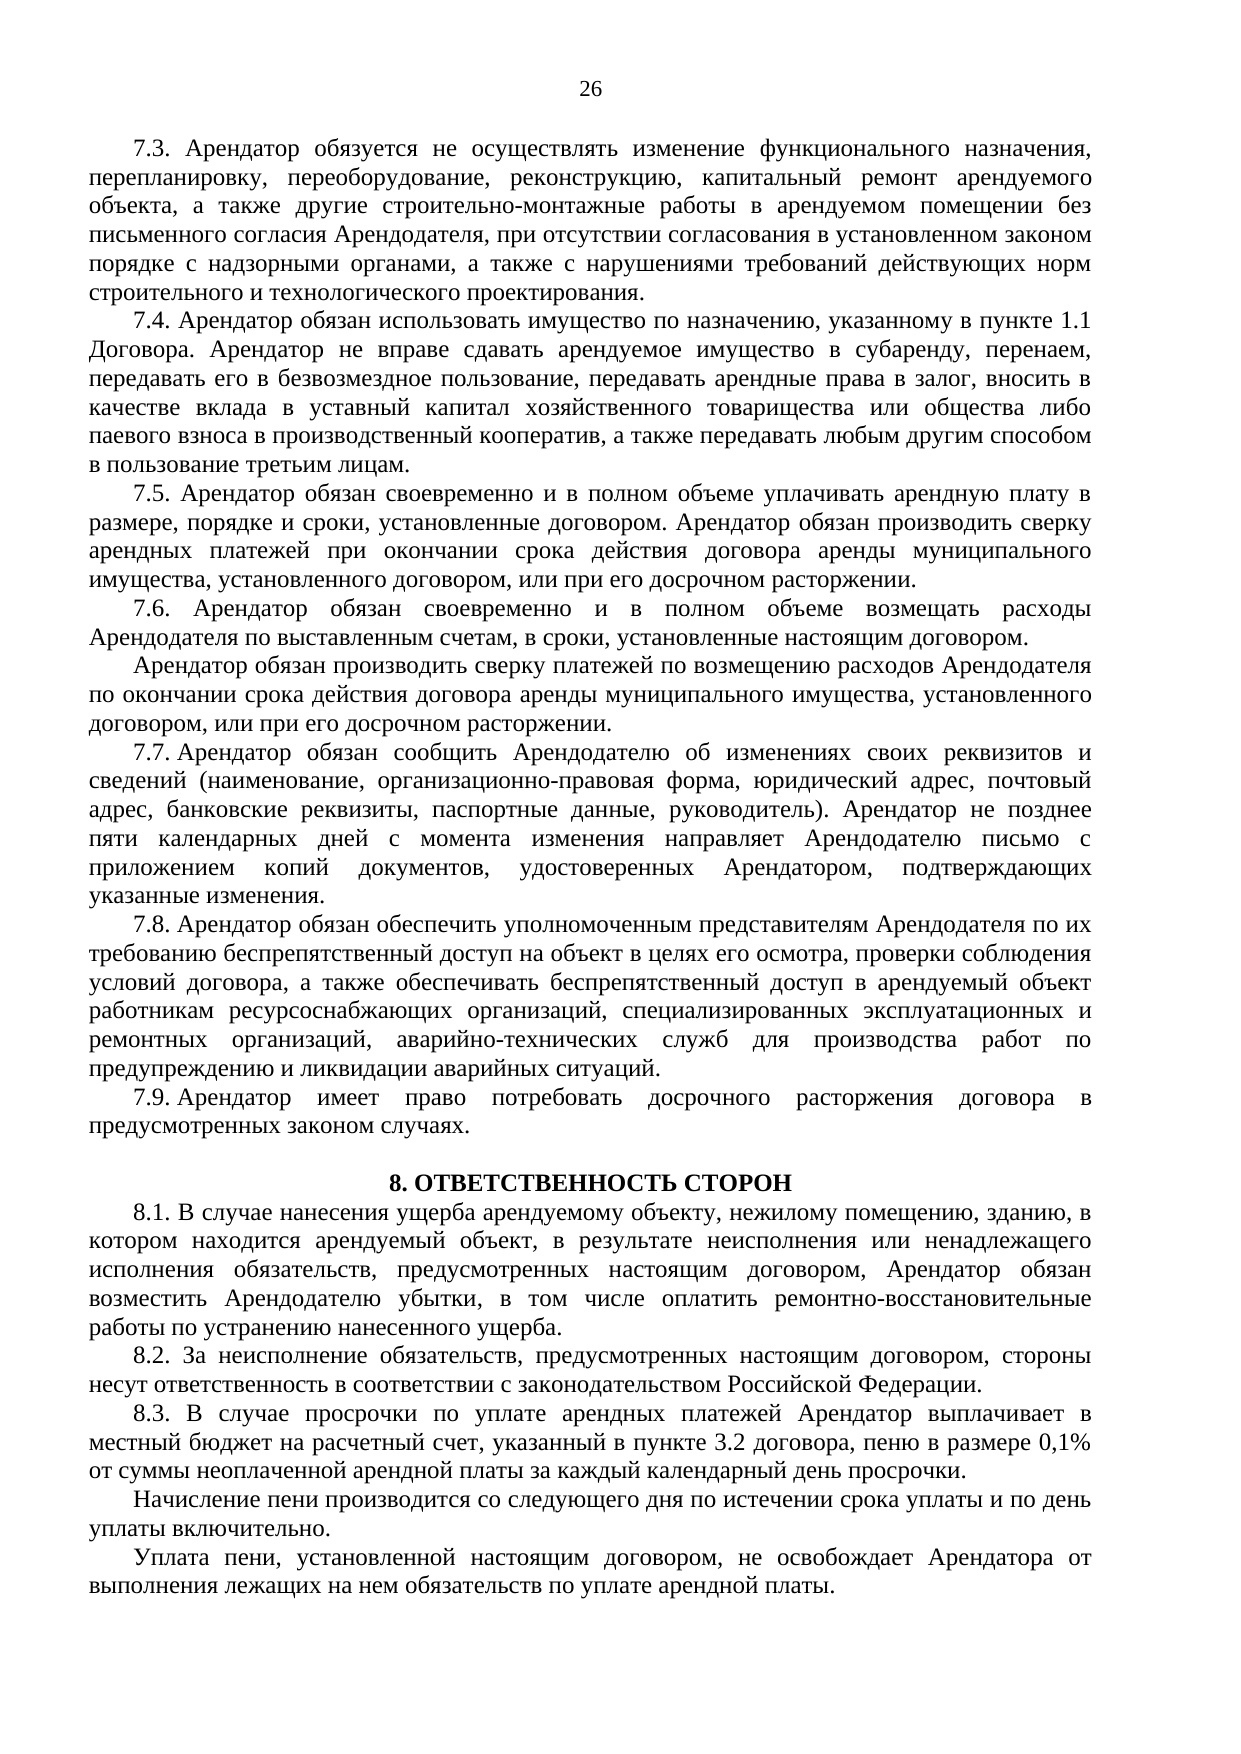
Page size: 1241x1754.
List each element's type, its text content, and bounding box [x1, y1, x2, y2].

text 8.3. В случае просрочки по уплате арендных платежей Арендатор выплачивает в местный бюджет на расчетный счет, указанный в пункте 3.2 договора, пеню в размере 0,1% от суммы неоплаченной арендной платы за каждый календарный день просрочки. [88, 1398, 1092, 1484]
text 7.9. Арендатор имеет право потребовать досрочного расторжения договора в предусмотренных законом случаях. [88, 1082, 1092, 1139]
text 7.8. Арендатор обязан обеспечить уполномоченным представителям Арендодателя по их требованию беспрепятственный доступ на объект в целях его осмотра, проверки соблюдения условий договора, а также обеспечивать беспрепятственный доступ в арендуемый объект работникам ресурсоснабжающих организаций, специализированных эксплуатационных и ремонтных организаций, аварийно-технических служб для производства работ по предупреждению и ликвидации аварийных ситуаций. [88, 909, 1092, 1082]
text 7.3. Арендатор обязуется не осуществлять изменение функционального назначения, перепланировку, переоборудование, реконструкцию, капитальный ремонт арендуемого объекта, а также другие строительно-монтажные работы в арендуемом помещении без письменного согласия Арендодателя, при отсутствии согласования в установленном законом порядке с надзорными органами, а также с нарушениями требований действующих норм строительного и технологического проектирования. [88, 133, 1092, 305]
text 7.4. Арендатор обязан использовать имущество по назначению, указанному в пункте 1.1 Договора. Арендатор не вправе сдавать арендуемое имущество в субаренду, перенаем, передавать его в безвозмездное пользование, передавать арендные права в залог, вносить в качестве вклада в уставный капитал хозяйственного товарищества или общества либо паевого взноса в производственный кооператив, а также передавать любым другим способом в пользование третьим лицам. [88, 305, 1092, 478]
text 7.5. Арендатор обязан своевременно и в полном объеме уплачивать арендную плату в размере, порядке и сроки, установленные договором. Арендатор обязан производить сверку арендных платежей при окончании срока действия договора аренды муниципального имущества, установленного договором, или при его досрочном расторжении. [88, 478, 1092, 593]
text Арендатор обязан производить сверку платежей по возмещению расходов Арендодателя по окончании срока действия договора аренды муниципального имущества, установленного договором, или при его досрочном расторжении. [88, 650, 1092, 737]
text 7.6. Арендатор обязан своевременно и в полном объеме возмещать расходы Арендодателя по выставленным счетам, в сроки, установленные настоящим договором. [88, 593, 1092, 650]
text 8.1. В случае нанесения ущерба арендуемому объекту, нежилому помещению, зданию, в котором находится арендуемый объект, в результате неисполнения или ненадлежащего исполнения обязательств, предусмотренных настоящим договором, Арендатор обязан возместить Арендодателю убытки, в том числе оплатить ремонтно-восстановительные работы по устранению нанесенного ущерба. [88, 1197, 1092, 1340]
text 7.7. Арендатор обязан сообщить Арендодателю об изменениях своих реквизитов и сведений (наименование, организационно-правовая форма, юридический адрес, почтовый адрес, банковские реквизиты, паспортные данные, руководитель). Арендатор не позднее пяти календарных дней с момента изменения направляет Арендодателю письмо с приложением копий документов, удостоверенных Арендатором, подтверждающих указанные изменения. [88, 737, 1092, 909]
text Уплата пени, установленной настоящим договором, не освобождает Арендатора от выполнения лежащих на нем обязательств по уплате арендной платы. [88, 1542, 1092, 1599]
text 8.2. За неисполнение обязательств, предусмотренных настоящим договором, стороны несут ответственность в соответствии с законодательством Российской Федерации. [88, 1340, 1092, 1398]
text 8. ОТВЕТСТВЕННОСТЬ СТОРОН [88, 1168, 1092, 1197]
text Начисление пени производится со следующего дня по истечении срока уплаты и по день уплаты включительно. [88, 1484, 1092, 1542]
